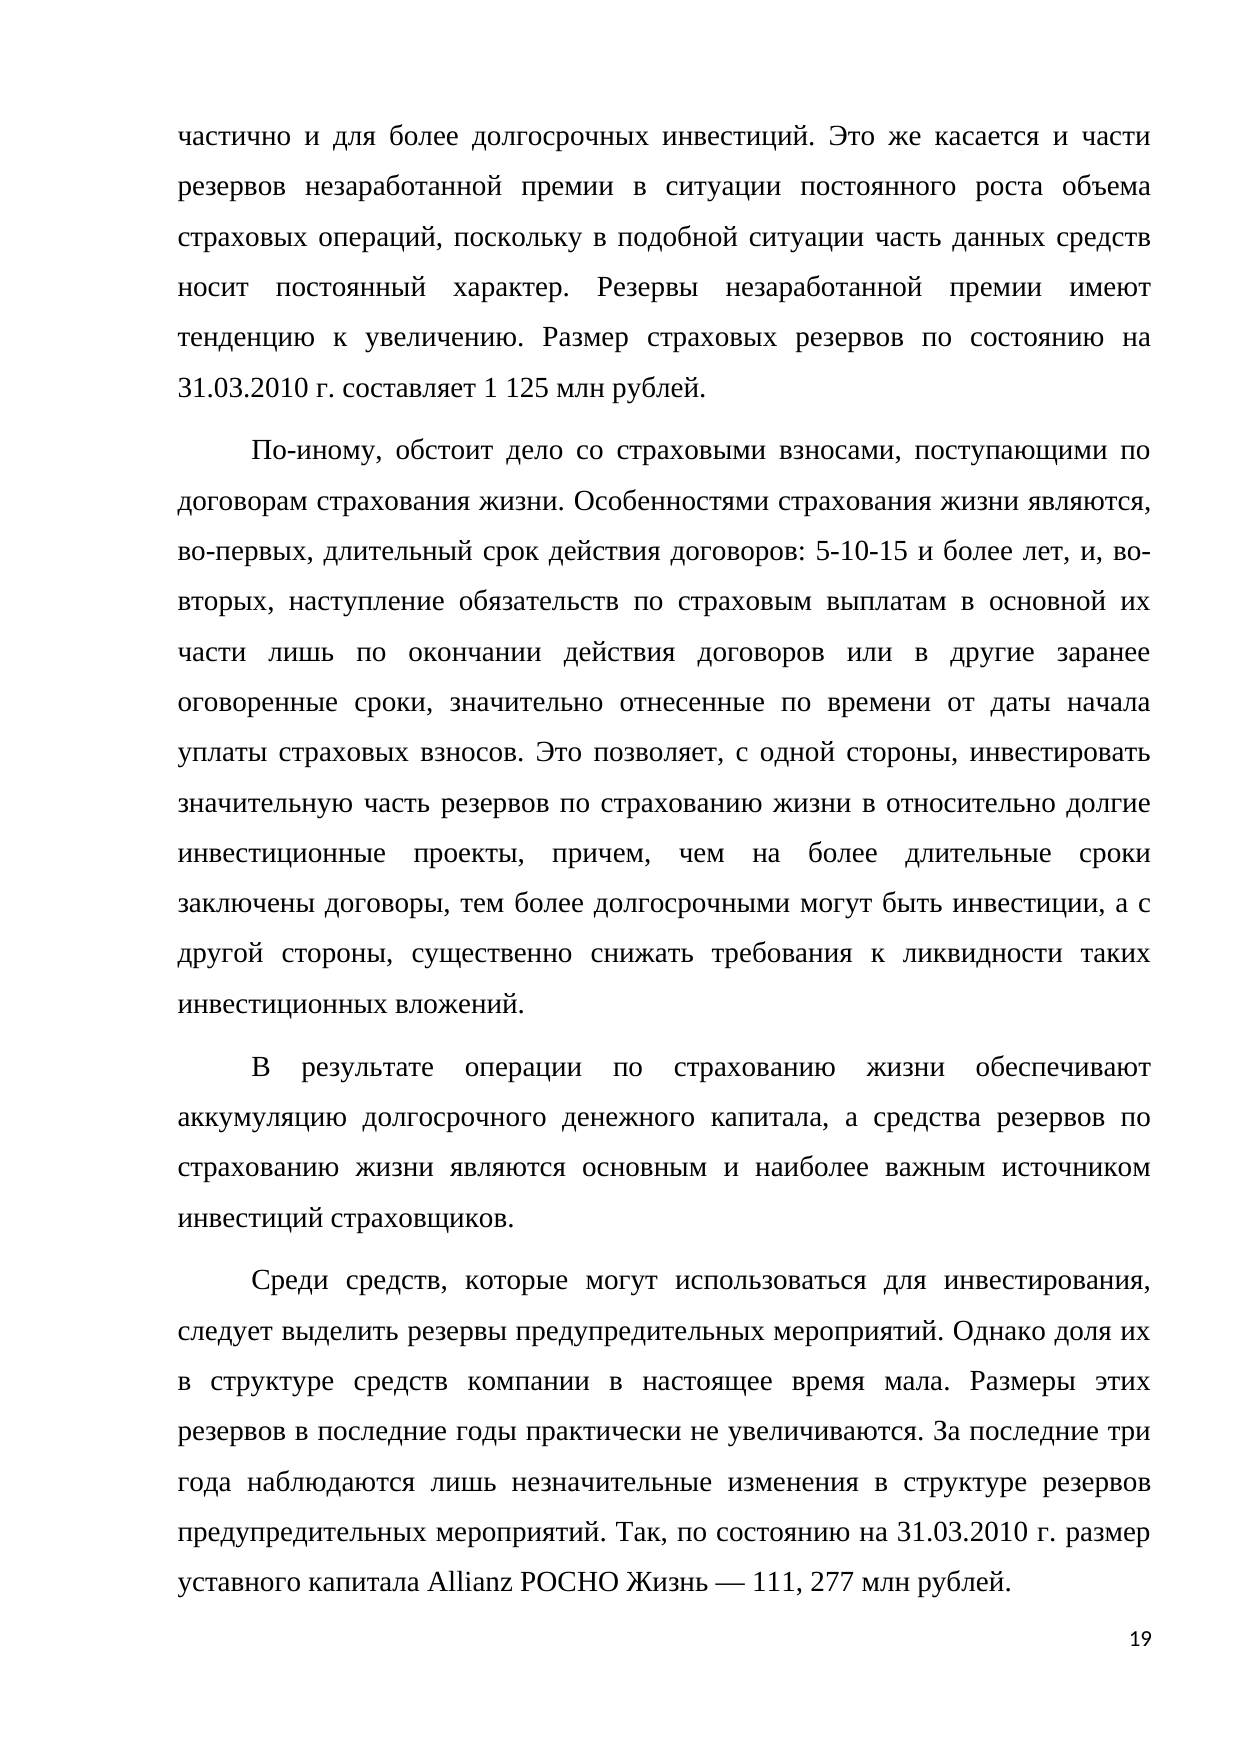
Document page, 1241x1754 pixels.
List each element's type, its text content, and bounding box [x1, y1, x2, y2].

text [177, 118, 1152, 403]
text По-иному, обстоит дело со страховыми взносами, поступающими по договорам страхования жизни. Особенностями страхования жизни являются, во-первых, длительный срок действия договоров: 5-10-15 и более лет, и, во-вторых, наступление обязательств по страховым выплатам в основной их части лишь по окончании действия договоров или в другие заранее оговоренные сроки, значительно отнесенные по времени от даты начала уплаты страховых взносов. Это позволяет, с одной стороны, инвестировать значительную часть резервов по страхованию жизни в относительно долгие инвестиционные проекты, причем, чем на более длительные сроки заключены договоры, тем более долгосрочными могут быть инвестиции, а с другой стороны, существенно снижать требования к ликвидности таких инвестиционных вложений. [177, 432, 1152, 1019]
text Среди средств, которые могут использоваться для инвестирования, следует выделить резервы предупредительных мероприятий. Однако доля их в структуре средств компании в настоящее время мала. Размеры этих резервов в последние годы практически не увеличиваются. За последние три года наблюдаются лишь незначительные изменения в структуре резервов предупредительных мероприятий. Так, по состоянию на 31.03.2010 г. размер уставного капитала Allianz РОСНО Жизнь — 111, 277 млн рублей. [177, 1262, 1152, 1598]
text В результате операции по страхованию жизни обеспечивают аккумуляцию долгосрочного денежного капитала, а средства резервов по страхованию жизни являются основным и наиболее важным источником инвестиций страховщиков. [177, 1049, 1152, 1233]
